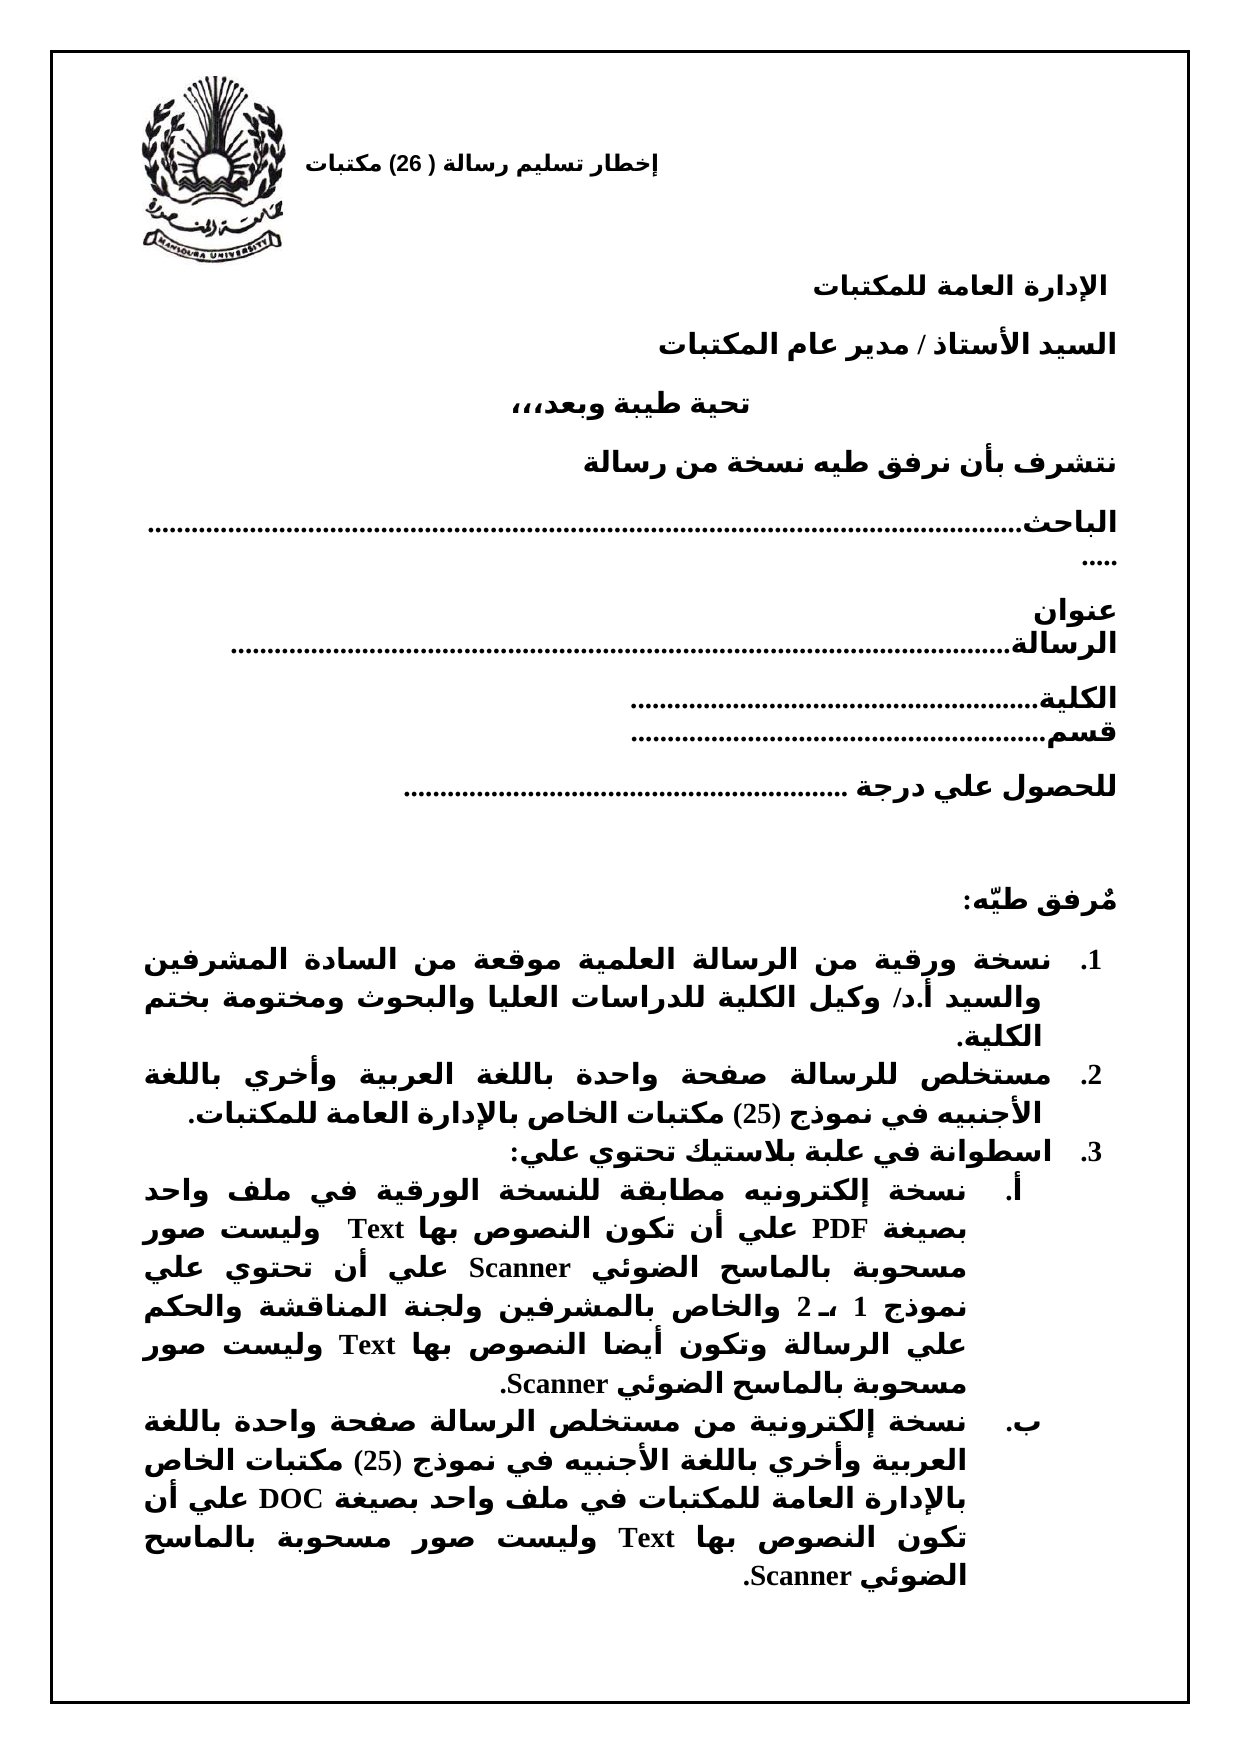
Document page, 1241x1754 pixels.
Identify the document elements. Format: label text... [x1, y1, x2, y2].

text السيد الأستاذ / مدير عام المكتبات [143, 327, 1118, 360]
list مستخلص للرسالة صفحة واحدة باللغة العربية وأخري باللغة الأجنبيه في نموذج (25) مكتبات الخاص بالإدارة العامة للمكتبات. [143, 1057, 1080, 1129]
text تحية طيبة وبعد،،، [143, 386, 1118, 420]
text نتشرف بأن نرفق طيه نسخة من رسالة [143, 446, 1118, 479]
text الإدارة العامة للمكتبات [187, 201, 1118, 301]
picture [141, 76, 286, 266]
text إخطار تسليم رسالة ( 26) مكتبات [286, 150, 1053, 176]
list نسخة إلكترونية من مستخلص الرسالة صفحة واحدة باللغة العربية وأخري باللغة الأجنبيه في نموذج (25) مكتبات الخاص بالإدارة العامة للمكتبات في ملف واحد بصيغة DOC علي أن تكون النصوص بها Text وليست صور مسحوبة بالماسح الضوئي Scanner. [143, 1404, 1005, 1592]
text الكلية........................................................ قسم......................................................... [143, 681, 1118, 748]
text الباحث............................................................................................................................. [143, 505, 1118, 572]
text عنوان الرسالة........................................................................................................... [143, 593, 1118, 660]
text للحصول علي درجة ............................................................. [143, 769, 1118, 802]
list نسخة إلكترونيه مطابقة للنسخة الورقية في ملف واحد بصيغة PDF علي أن تكون النصوص بها Text وليست صور مسحوبة بالماسح الضوئي Scanner علي أن تحتوي علي نموذج 1 ، 2 والخاص بالمشرفين ولجنة المناقشة والحكم علي الرسالة وتكون أيضا النصوص بها Text وليست صور مسحوبة بالماسح الضوئي Scanner. [143, 1173, 1005, 1399]
list نسخة ورقية من الرسالة العلمية موقعة من السادة المشرفين والسيد أ.د/ وكيل الكلية للدراسات العليا والبحوث ومختومة بختم الكلية. [143, 942, 1080, 1052]
list اسطوانة في علبة بلاستيك تحتوي علي: [143, 1134, 1080, 1168]
text مٌرفق طيّه: [143, 882, 1118, 916]
